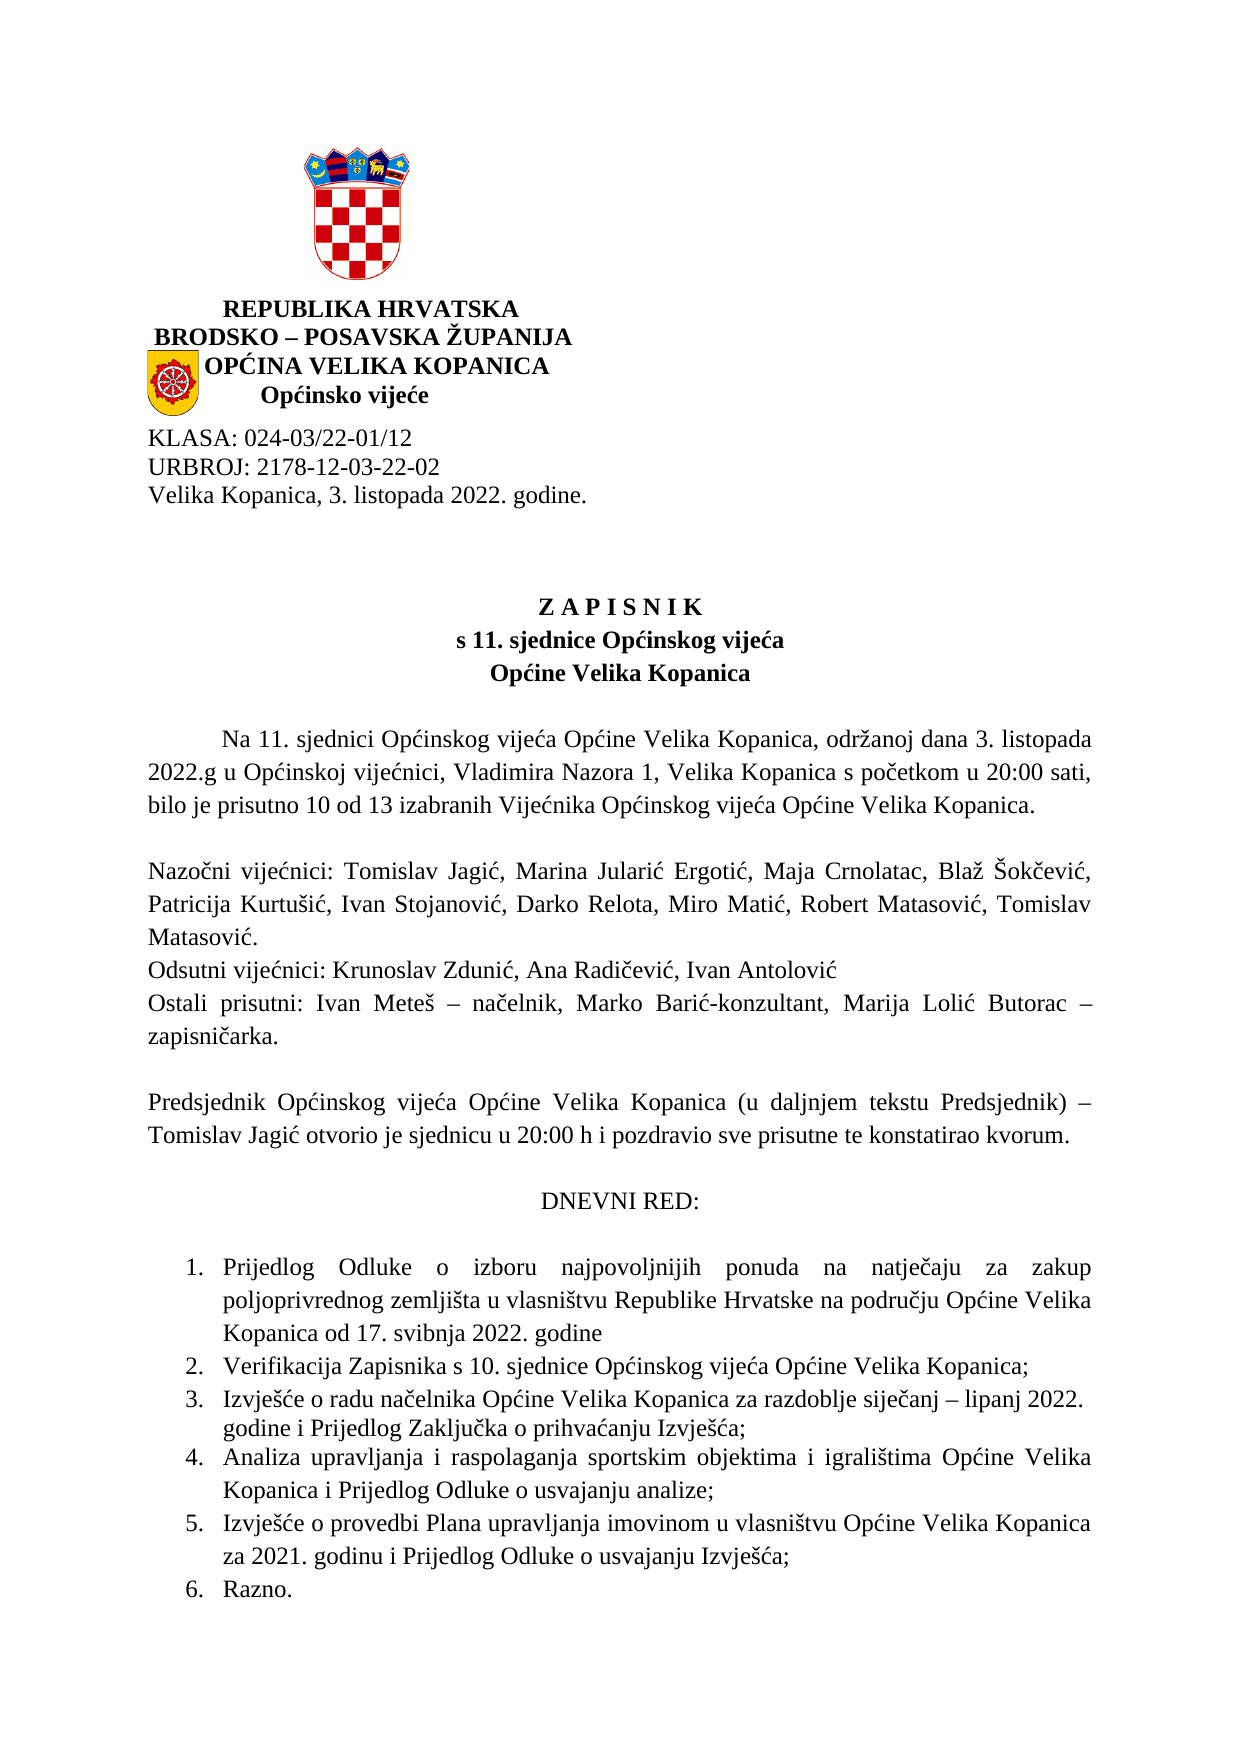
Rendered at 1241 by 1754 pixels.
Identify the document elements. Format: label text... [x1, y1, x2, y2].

text KLASA: 024-03/22-01/12 [148, 423, 1093, 452]
list Prijedlog Odluke o izboru najpovoljnijih ponuda na natječaju za zakup poljoprivrednog zemljišta u vlasništvu Republike Hrvatske na području Općine Velika Kopanica od 17. svibnja 2022. godine [185, 1252, 1093, 1347]
picture [147, 350, 199, 416]
text URBROJ: 2178-12-03-22-02 [148, 452, 1093, 481]
list Analiza upravljanja i raspolaganja sportskim objektima i igralištima Općine Velika Kopanica i Prijedlog Odluke o usvajanju analize; [185, 1442, 1093, 1504]
text Općine Velika Kopanica [148, 658, 1093, 687]
text Predsjednik Općinskog vijeća Općine Velika Kopanica (u daljnjem tekstu Predsjednik) – Tomislav Jagić otvorio je sjednicu u 20:00 h i pozdravio sve prisutne te konstatirao kvorum. [148, 1087, 1093, 1149]
list Izvješće o radu načelnika Općine Velika Kopanica za razdoblje siječanj – lipanj 2022. godine i Prijedlog Zaključka o prihvaćanju Izvješća; [185, 1384, 1093, 1442]
text Odsutni vijećnici: Krunoslav Zdunić, Ana Radičević, Ivan Antolović [148, 955, 1093, 984]
list Verifikacija Zapisnika s 10. sjednice Općinskog vijeća Općine Velika Kopanica; [185, 1351, 1093, 1380]
text Nazočni vijećnici: Tomislav Jagić, Marina Jularić Ergotić, Maja Crnolatac, Blaž Šokčević, Patricija Kurtušić, Ivan Stojanović, Darko Relota, Miro Matić, Robert Matasović, Tomislav Matasović. [148, 856, 1093, 951]
text BRODSKO – POSAVSKA ŽUPANIJA [148, 322, 1093, 351]
text s 11. sjednice Općinskog vijeća [148, 625, 1093, 654]
text OPĆINA VELIKA KOPANICA [148, 351, 1093, 380]
text Velika Kopanica, 3. listopada 2022. godine. [148, 481, 1093, 509]
list Izvješće o provedbi Plana upravljanja imovinom u vlasništvu Općine Velika Kopanica za 2021. godinu i Prijedlog Odluke o usvajanju Izvješća; [185, 1508, 1093, 1570]
list Razno. [185, 1574, 1093, 1603]
text Općinsko vijeće [148, 380, 1093, 409]
text Ostali prisutni: Ivan Meteš – načelnik, Marko Barić-konzultant, Marija Lolić Butorac – zapisničarka. [148, 988, 1093, 1050]
text Na 11. sjednici Općinskog vijeća Općine Velika Kopanica, održanoj dana 3. listopada 2022.g u Općinskoj vijećnici, Vladimira Nazora 1, Velika Kopanica s početkom u 20:00 sati, bilo je prisutno 10 od 13 izabranih Vijećnika Općinskog vijeća Općine Velika Kopanica. [148, 724, 1093, 819]
text REPUBLIKA HRVATSKA [148, 294, 1093, 322]
text Z A P I S N I K [148, 592, 1093, 621]
text DNEVNI RED: [148, 1186, 1093, 1215]
